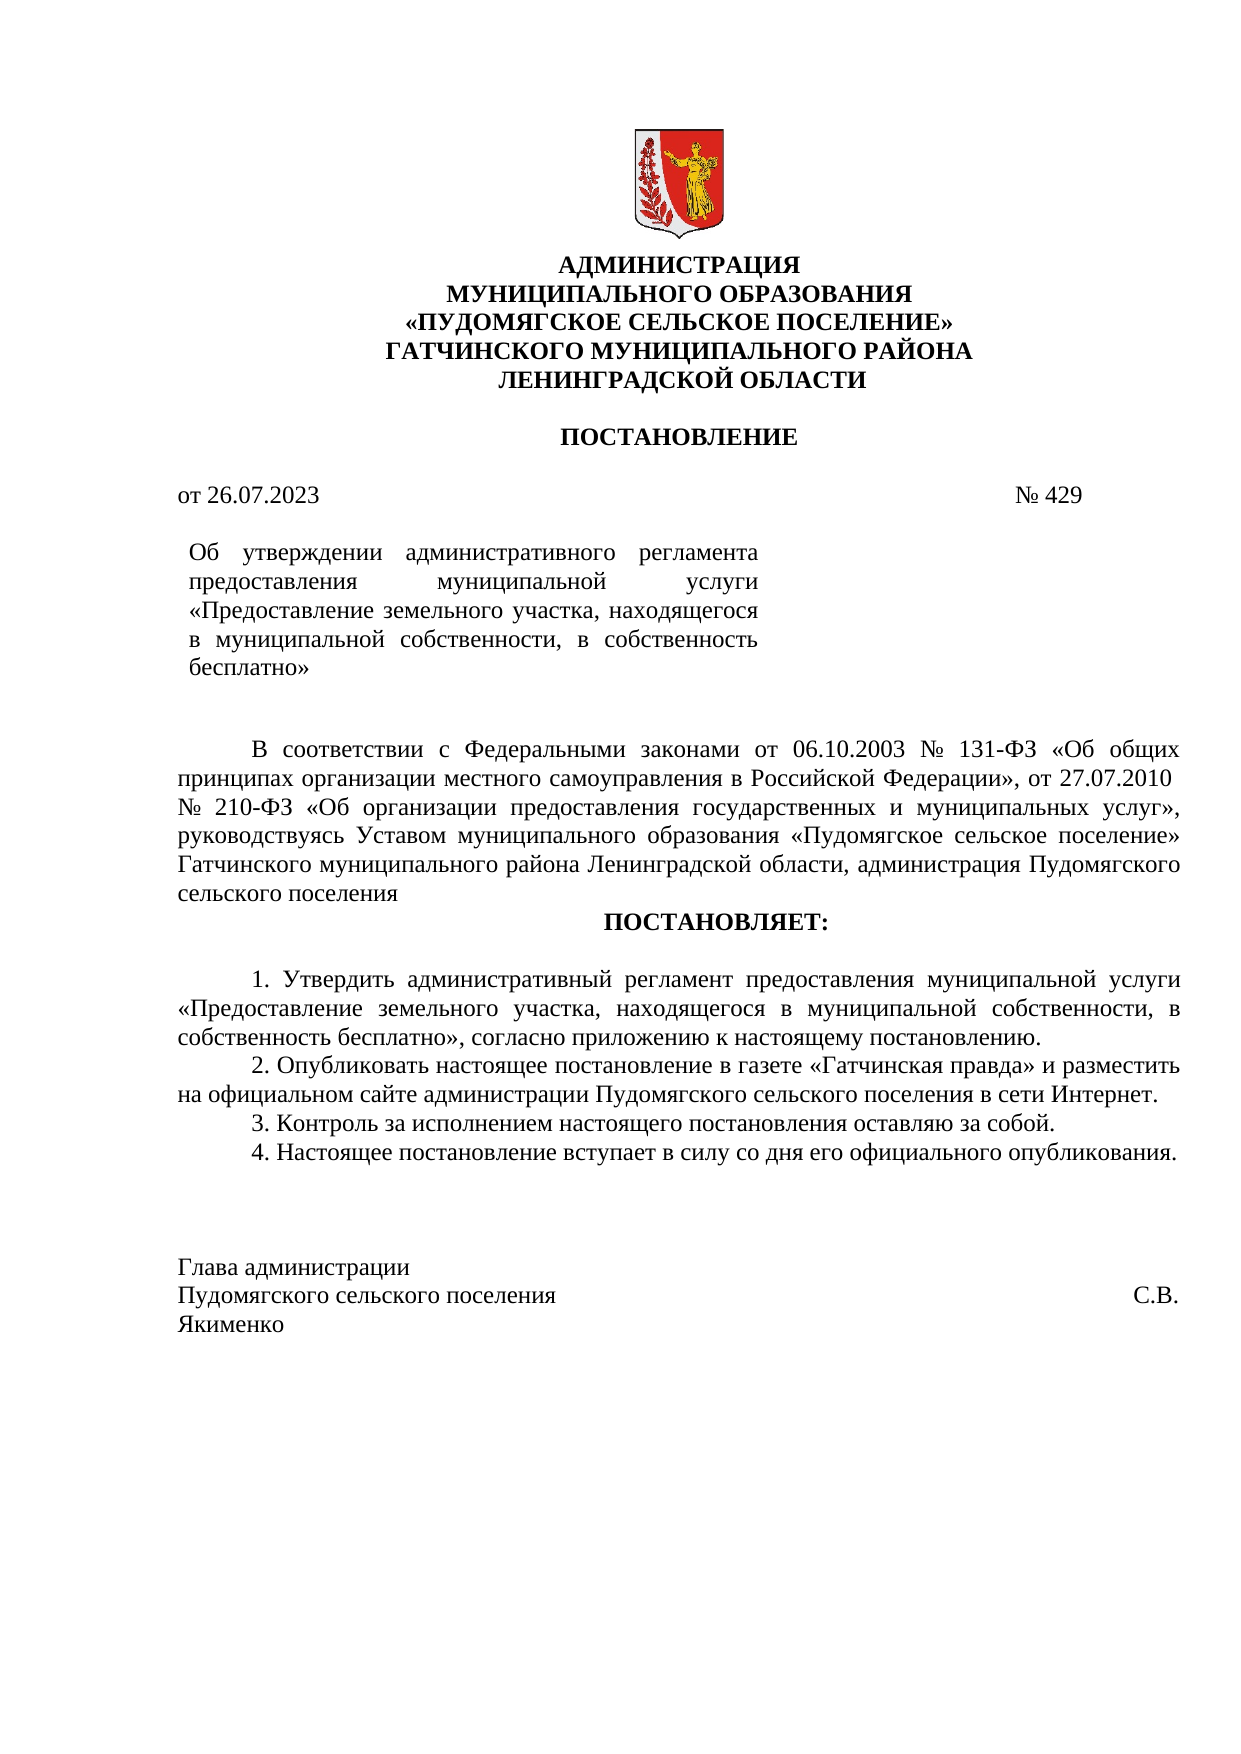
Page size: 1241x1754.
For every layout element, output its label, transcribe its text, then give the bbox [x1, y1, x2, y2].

text 1. Утвердить административный регламент предоставления муниципальной услуги «Предоставление земельного участка, находящегося в муниципальной собственности, в собственность бесплатно», согласно приложению к настоящему постановлению. [177, 964, 1182, 1050]
text 2. Опубликовать настоящее постановление в газете «Гатчинская правда» и разместить на официальном сайте администрации Пудомягского сельского поселения в сети Интернет. [177, 1050, 1181, 1108]
text Глава администрации [177, 1252, 1181, 1280]
text ГАТЧИНСКОГО МУНИЦИПАЛЬНОГО РАЙОНА [177, 336, 1181, 365]
text 3. Контроль за исполнением настоящего постановления оставляю за собой. [177, 1108, 1181, 1137]
text ЛЕНИНГРАДСКОЙ ОБЛАСТИ [177, 365, 1181, 394]
text ПОСТАНОВЛЯЕТ: [177, 907, 1182, 935]
table_header Об утверждении административного регламента предоставления муниципальной услуги «Предоставление земельного участка, находящегося в муниципальной собственности, в собственность бесплатно» [177, 538, 770, 734]
text 4. Настоящее постановление вступает в силу со дня его официального опубликования. [177, 1137, 1181, 1165]
text от 26.07.2023 № 429 [177, 480, 1181, 509]
text В соответствии с Федеральными законами от 06.10.2003 № 131-ФЗ «Об общих принципах организации местного самоуправления в Российской Федерации», от 27.07.2010 № 210-ФЗ «Об организации предоставления государственных и муниципальных услуг», руководствуясь Уставом муниципального образования «Пудомягское сельское поселение» Гатчинского муниципального района Ленинградской области, администрация Пудомягского сельского поселения [177, 734, 1181, 907]
text МУНИЦИПАЛЬНОГО ОБРАЗОВАНИЯ [177, 279, 1181, 307]
text «ПУДОМЯГСКОЕ СЕЛЬСКОЕ ПОСЕЛЕНИЕ» [177, 307, 1181, 336]
picture [634, 129, 724, 239]
text ПОСТАНОВЛЕНИЕ [177, 422, 1181, 451]
text АДМИНИСТРАЦИЯ [177, 250, 1181, 279]
text Пудомягского сельского поселения С.В. Якименко [177, 1280, 1181, 1338]
